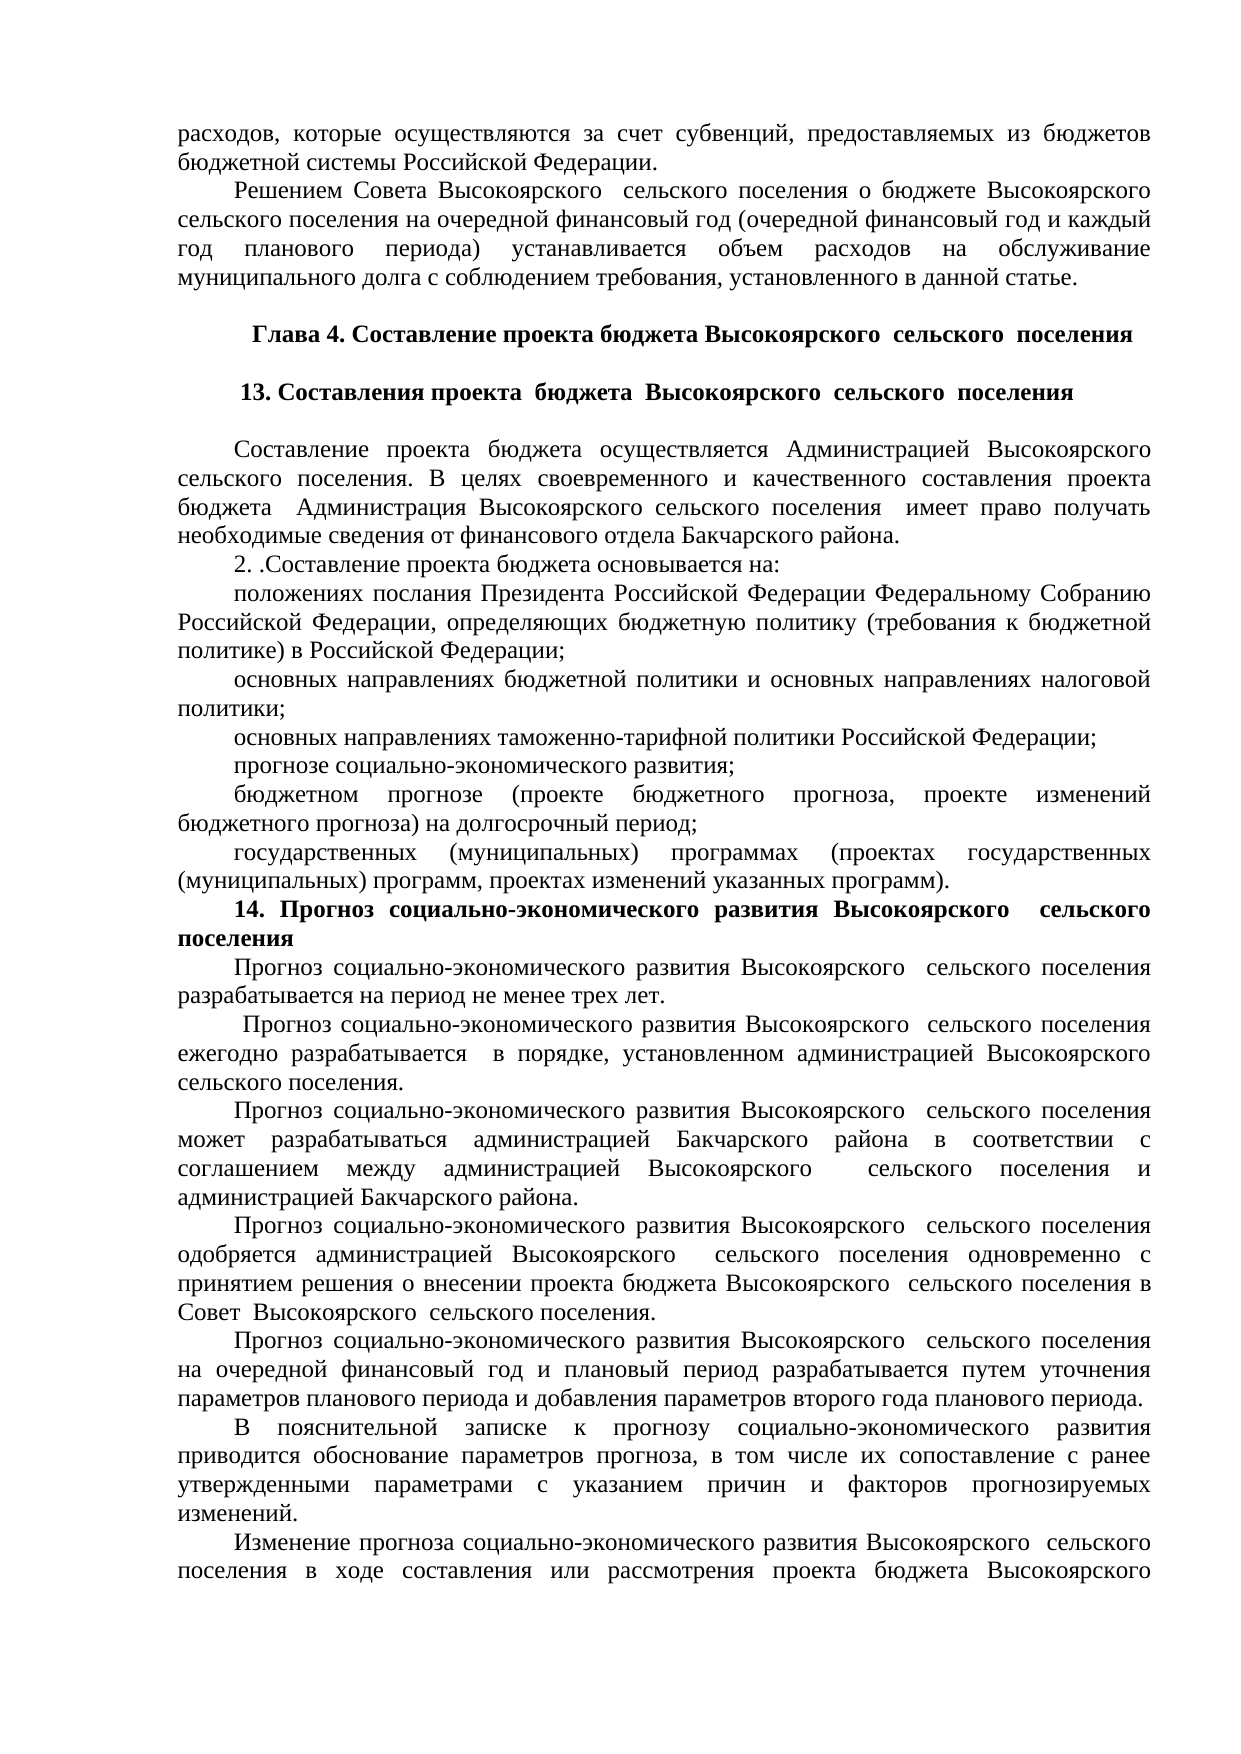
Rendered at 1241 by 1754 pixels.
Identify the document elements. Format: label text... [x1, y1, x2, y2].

text прогнозе социально-экономического развития; [177, 751, 1152, 779]
text Составление проекта бюджета осуществляется Администрацией Высокоярского сельского поселения. В целях своевременного и качественного составления проекта бюджета Администрация Высокоярского сельского поселения имеет право получать необходимые сведения от финансового отдела Бакчарского района. [177, 434, 1152, 549]
text Прогноз социально-экономического развития Высокоярского сельского поселения ежегодно разрабатывается в порядке, установленном администрацией Высокоярского сельского поселения. [177, 1009, 1152, 1096]
text Прогноз социально-экономического развития Высокоярского сельского поселения может разрабатываться администрацией Бакчарского района в соответствии с соглашением между администрацией Высокоярского сельского поселения и администрацией Бакчарского района. [177, 1096, 1152, 1211]
text 2. .Составление проекта бюджета основывается на: [177, 549, 1152, 578]
text положениях послания Президента Российской Федерации Федеральному Собранию Российской Федерации, определяющих бюджетную политику (требования к бюджетной политике) в Российской Федерации; [177, 578, 1152, 664]
text Глава 4. Составление проекта бюджета Высокоярского сельского поселения [177, 319, 1152, 348]
text Прогноз социально-экономического развития Высокоярского сельского поселения одобряется администрацией Высокоярского сельского поселения одновременно с принятием решения о внесении проекта бюджета Высокоярского сельского поселения в Совет Высокоярского сельского поселения. [177, 1211, 1152, 1326]
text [177, 118, 1152, 176]
text основных направлениях бюджетной политики и основных направлениях налоговой политики; [177, 664, 1152, 722]
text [177, 1527, 1152, 1584]
text В пояснительной записке к прогнозу социально-экономического развития приводится обоснование параметров прогноза, в том числе их сопоставление с ранее утвержденными параметрами с указанием причин и факторов прогнозируемых изменений. [177, 1412, 1152, 1527]
text основных направлениях таможенно-тарифной политики Российской Федерации; [177, 722, 1152, 751]
text 13. Составления проекта бюджета Высокоярского сельского поселения [177, 377, 1152, 406]
text государственных (муниципальных) программах (проектах государственных (муниципальных) программ, проектах изменений указанных программ). [177, 837, 1152, 894]
text Прогноз социально-экономического развития Высокоярского сельского поселения на очередной финансовый год и плановый период разрабатывается путем уточнения параметров планового периода и добавления параметров второго года планового периода. [177, 1326, 1152, 1412]
text Прогноз социально-экономического развития Высокоярского сельского поселения разрабатывается на период не менее трех лет. [177, 952, 1152, 1009]
text Решением Совета Высокоярского сельского поселения о бюджете Высокоярского сельского поселения на очередной финансовый год (очередной финансовый год и каждый год планового периода) устанавливается объем расходов на обслуживание муниципального долга с соблюдением требования, установленного в данной статье. [177, 176, 1152, 291]
text бюджетном прогнозе (проекте бюджетного прогноза, проекте изменений бюджетного прогноза) на долгосрочный период; [177, 779, 1152, 837]
text 14. Прогноз социально-экономического развития Высокоярского сельского поселения [177, 894, 1152, 952]
